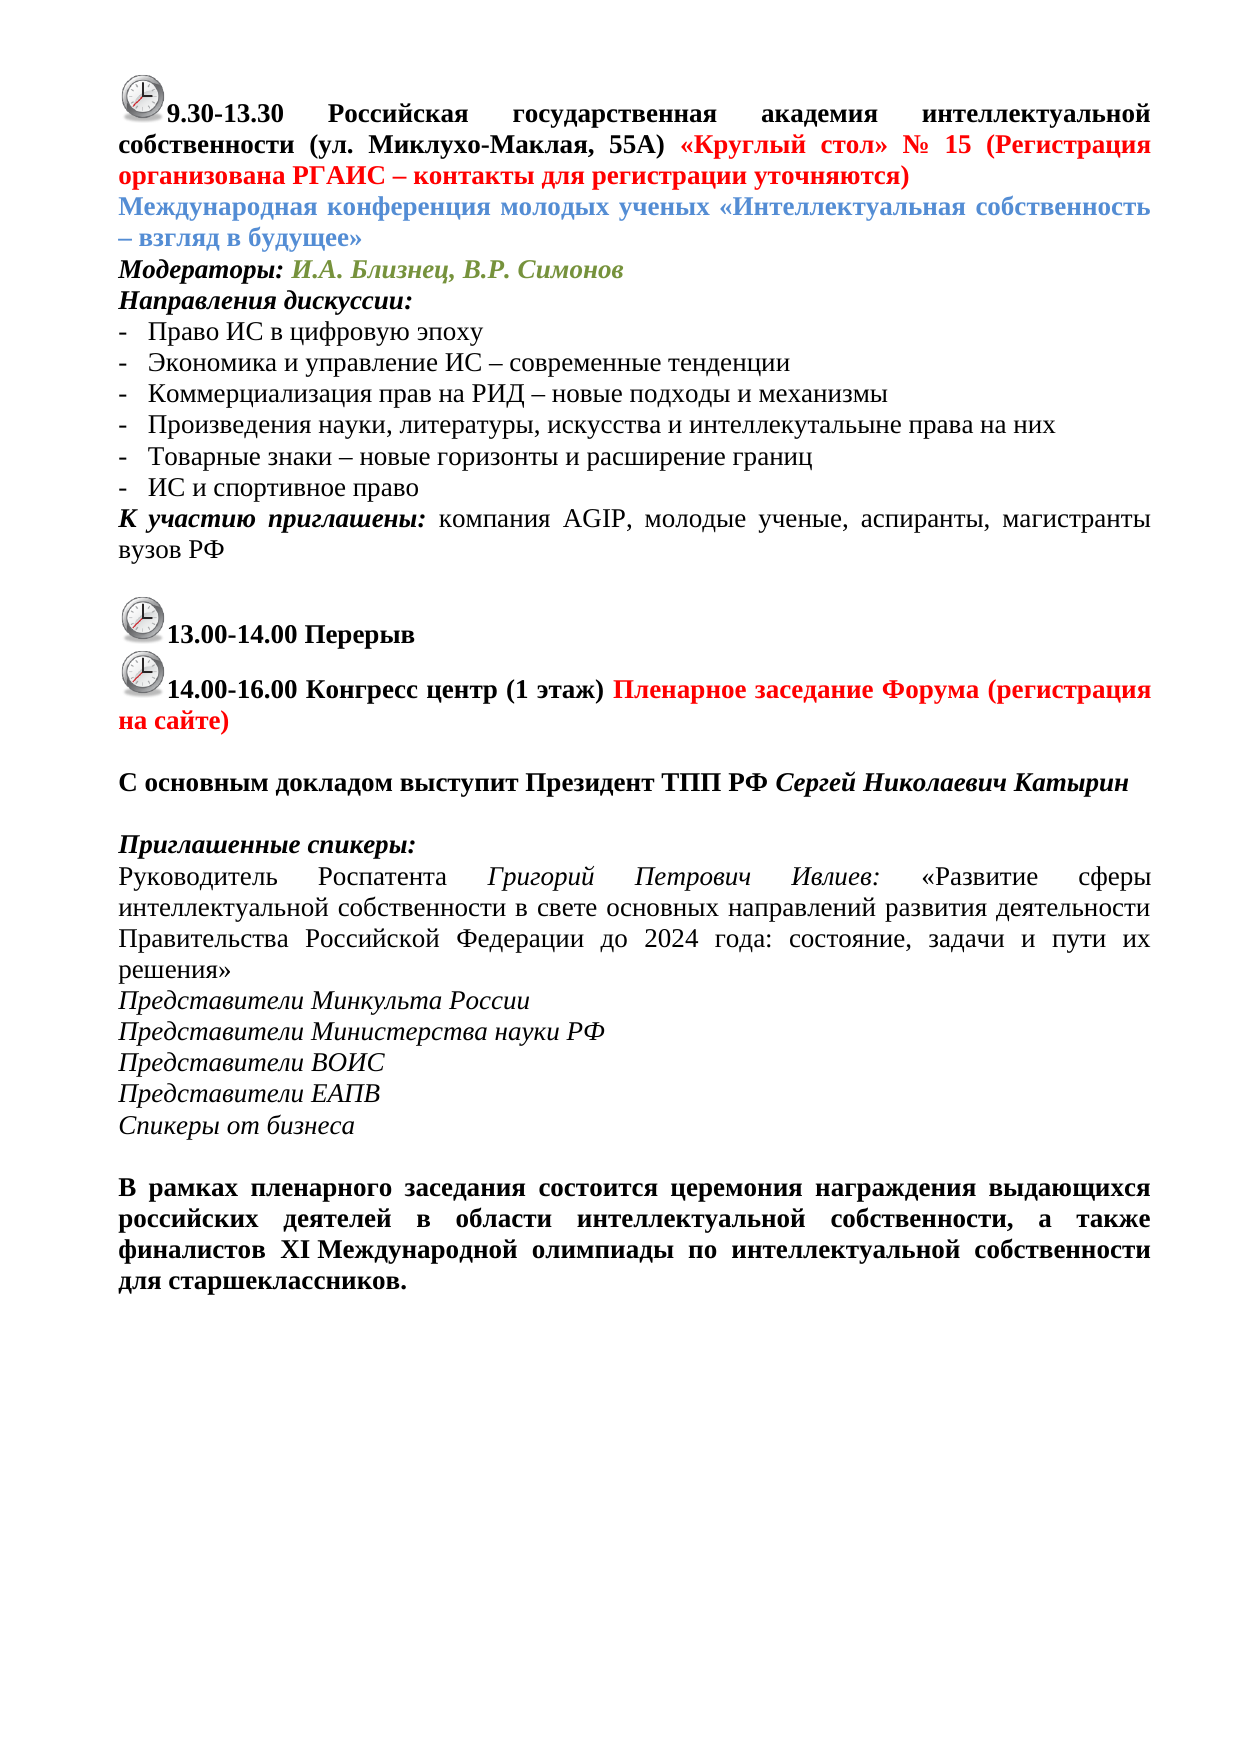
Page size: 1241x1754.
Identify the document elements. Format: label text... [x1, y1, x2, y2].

picture [118, 649, 167, 698]
text Представители Минкульта России [118, 984, 1152, 1015]
text Представители Министерства науки РФ [118, 1015, 1152, 1046]
list Модераторы: И.А. Близнец, В.Р. Симонов [118, 253, 1152, 284]
text Международная конференция молодых ученых «Интеллектуальная собственность – взгляд в будущее» [118, 190, 1152, 253]
text Спикеры от бизнеса [118, 1109, 1152, 1140]
list Коммерциализация прав на РИД – новые подходы и механизмы [118, 377, 1152, 408]
text 13.00-14.00 Перерыв [118, 595, 1152, 649]
text Руководитель Роспатента Григорий Петрович Ивлиев: «Развитие сферы интеллектуальной собственности в свете основных направлений развития деятельности Правительства Российской Федерации до 2024 года: состояние, задачи и пути их решения» [118, 859, 1152, 984]
list Право ИС в цифровую эпоху [118, 315, 1152, 346]
list К участию приглашены: компания AGIP, молодые ученые, аспиранты, магистранты вузов РФ [118, 502, 1152, 564]
text 9.30-13.30 Российская государственная академия интеллектуальной собственности (ул. Миклухо-Маклая, 55А) «Круглый стол» № 15 (Регистрация организована РГАИС – контакты для регистрации уточняются) [118, 74, 1152, 190]
list Экономика и управление ИС – современные тенденции [118, 346, 1152, 377]
text С основным докладом выступит Президент ТПП РФ Сергей Николаевич Катырин [118, 766, 1152, 797]
picture [118, 73, 167, 123]
picture [118, 595, 167, 644]
text В рамках пленарного заседания состоится церемония награждения выдающихся российских деятелей в области интеллектуальной собственности, а также финалистов XI Международной олимпиады по интеллектуальной собственности для старшеклассников. [118, 1171, 1152, 1296]
list ИС и спортивное право [118, 471, 1152, 502]
list Произведения науки, литературы, искусства и интеллекутальыне права на них [118, 408, 1152, 439]
list Товарные знаки – новые горизонты и расширение границ [118, 439, 1152, 471]
text 14.00-16.00 Конгресс центр (1 этаж) Пленарное заседание Форума (регистрация на сайте) [118, 649, 1152, 735]
text Приглашенные спикеры: [118, 828, 1152, 859]
text Представители ВОИС [118, 1046, 1152, 1078]
text Представители ЕАПВ [118, 1078, 1152, 1109]
text Направления дискуссии: [118, 284, 1152, 315]
